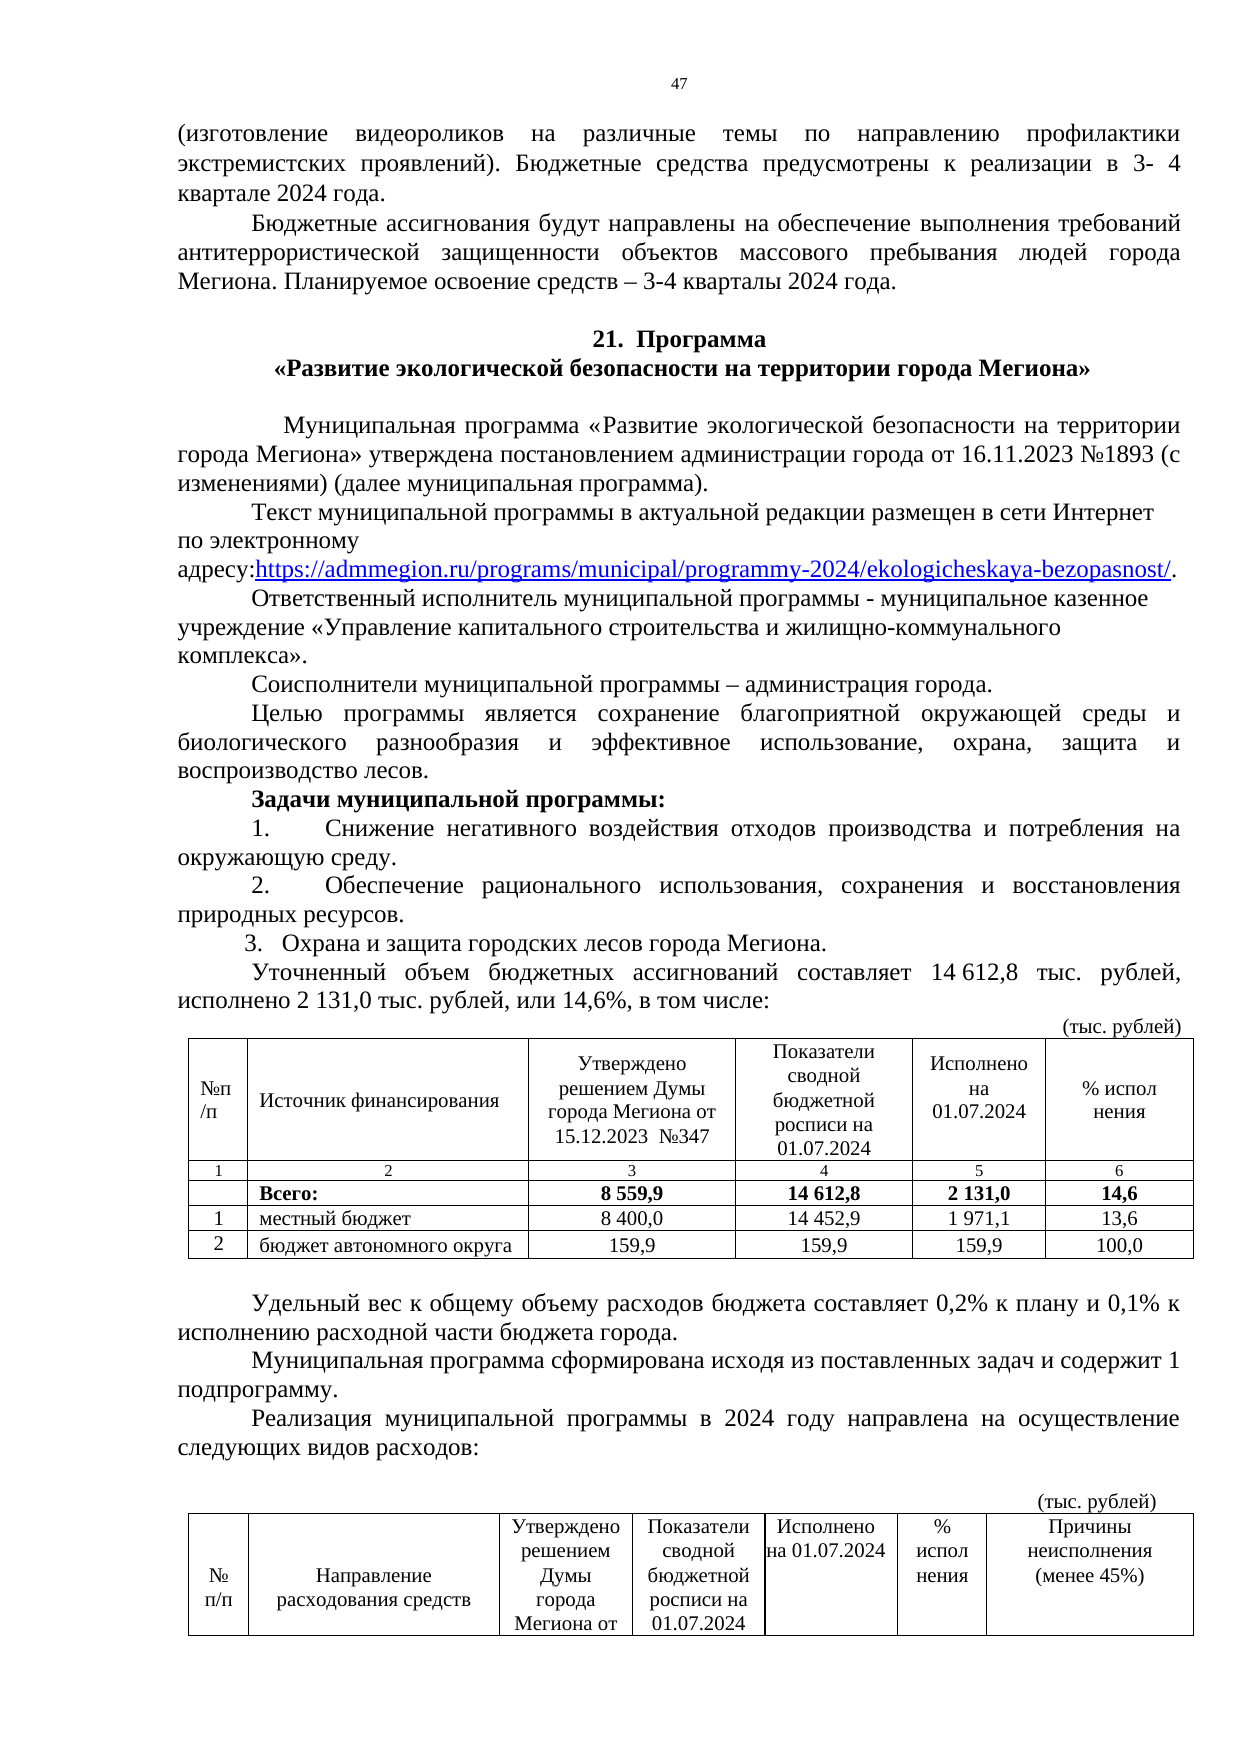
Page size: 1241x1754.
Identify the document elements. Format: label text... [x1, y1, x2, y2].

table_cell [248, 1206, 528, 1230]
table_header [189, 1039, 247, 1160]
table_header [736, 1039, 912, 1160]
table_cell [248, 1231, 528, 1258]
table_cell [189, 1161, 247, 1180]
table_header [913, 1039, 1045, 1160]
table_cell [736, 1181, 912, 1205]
text Задачи муниципальной программы: [177, 784, 1181, 813]
text Муниципальная программа сформирована исходя из поставленных задач и содержит 1 подпрограмму. [177, 1346, 1181, 1403]
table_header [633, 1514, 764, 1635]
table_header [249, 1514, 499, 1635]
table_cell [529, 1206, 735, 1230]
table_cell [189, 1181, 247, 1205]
text (тыс. рублей) [177, 1489, 1181, 1513]
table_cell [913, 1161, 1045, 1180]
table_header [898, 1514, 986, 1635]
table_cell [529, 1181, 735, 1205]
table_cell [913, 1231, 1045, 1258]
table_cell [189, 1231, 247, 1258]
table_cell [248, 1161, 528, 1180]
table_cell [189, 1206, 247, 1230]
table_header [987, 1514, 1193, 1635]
text Реализация муниципальной программы в 2024 году направлена на осуществление следующих видов расходов: [177, 1403, 1181, 1461]
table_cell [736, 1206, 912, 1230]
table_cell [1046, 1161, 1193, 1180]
text Соисполнители муниципальной программы – администрация города. [177, 669, 1181, 698]
list Снижение негативного воздействия отходов производства и потребления на окружающую среду. [177, 813, 1181, 871]
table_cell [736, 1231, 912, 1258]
text Целью программы является сохранение благоприятной окружающей среды и биологического разнообразия и эффективное использование, охрана, защита и воспроизводство лесов. [177, 698, 1181, 784]
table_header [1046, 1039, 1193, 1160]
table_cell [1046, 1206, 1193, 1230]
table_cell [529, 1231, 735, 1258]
text Текст муниципальной программы в актуальной редакции размещен в сети Интернет по электронному адресу:https://admmegion.ru/programs/municipal/programmy-2024/ekologicheskaya-bezopasnost/. [177, 497, 1181, 583]
list Обеспечение рационального использования, сохранения и восстановления природных ресурсов. [177, 871, 1181, 928]
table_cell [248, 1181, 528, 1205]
text Удельный вес к общему объему расходов бюджета составляет 0,2% к плану и 0,1% к исполнению расходной части бюджета города. [177, 1288, 1181, 1346]
text 21. Программа [177, 324, 1181, 353]
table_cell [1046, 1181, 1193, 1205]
list Охрана и защита городских лесов города Мегиона. [244, 928, 1181, 957]
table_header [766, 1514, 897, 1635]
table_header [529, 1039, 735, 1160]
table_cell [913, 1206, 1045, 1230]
text «Развитие экологической безопасности на территории города Мегиона» [177, 353, 1181, 382]
text Бюджетные ассигнования будут направлены на обеспечение выполнения требований антитеррористической защищенности объектов массового пребывания людей города Мегиона. Планируемое освоение средств – 3-4 кварталы 2024 года. [177, 208, 1181, 296]
text Ответственный исполнитель муниципальной программы - муниципальное казенное учреждение «Управление капитального строительства и жилищно-коммунального комплекса». [177, 583, 1181, 669]
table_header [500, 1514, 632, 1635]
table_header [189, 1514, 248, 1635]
text (тыс. рублей) [177, 1014, 1181, 1038]
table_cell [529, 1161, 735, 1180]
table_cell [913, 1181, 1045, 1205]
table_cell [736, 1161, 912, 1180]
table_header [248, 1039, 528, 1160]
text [177, 118, 1181, 207]
text Уточненный объем бюджетных ассигнований составляет 14 612,8 тыс. рублей, исполнено 2 131,0 тыс. рублей, или 14,6%, в том числе: [177, 957, 1181, 1014]
text Муниципальная программа «Развитие экологической безопасности на территории города Мегиона» утверждена постановлением администрации города от 16.11.2023 №1893 (с изменениями) (далее муниципальная программа). [177, 411, 1181, 497]
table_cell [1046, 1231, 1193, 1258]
